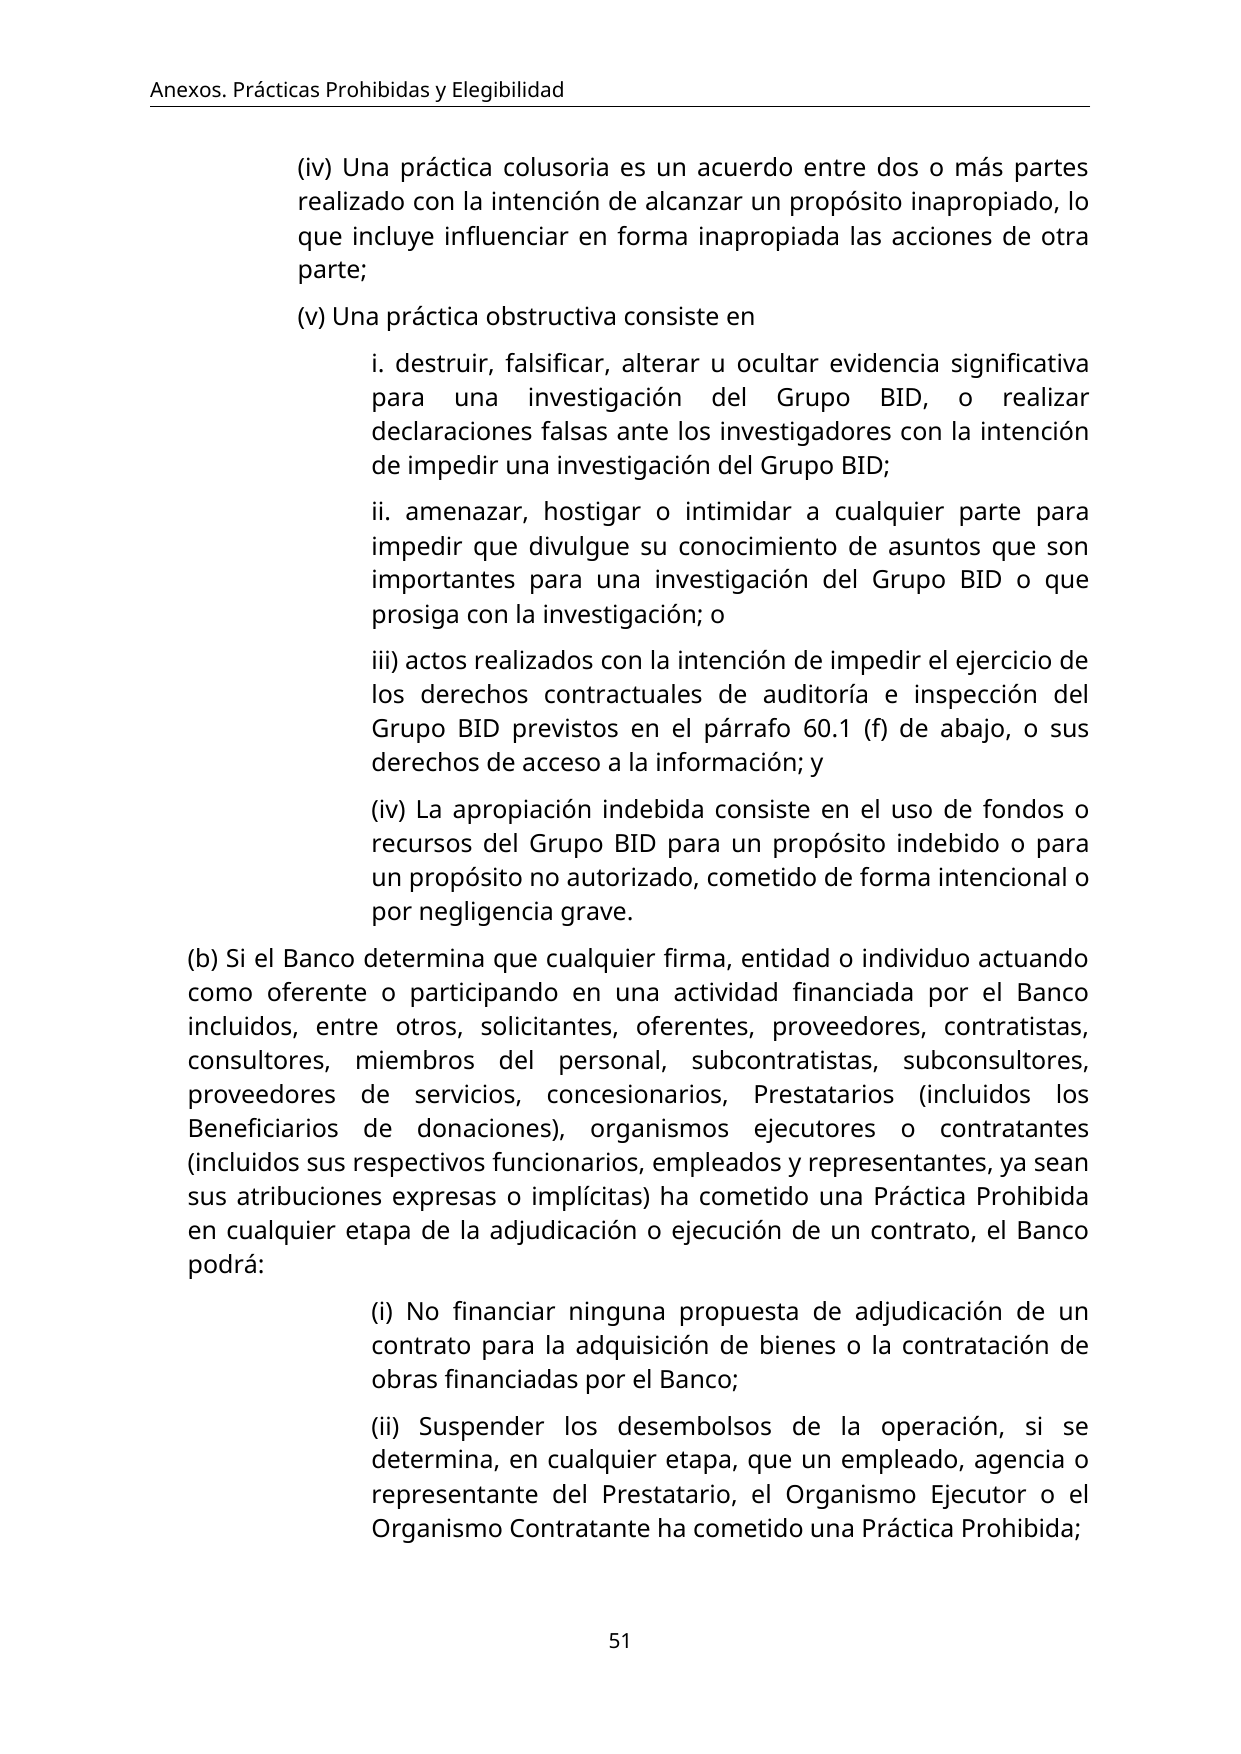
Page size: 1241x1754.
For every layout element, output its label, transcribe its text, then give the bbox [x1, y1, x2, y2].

text (i) No financiar ninguna propuesta de adjudicación de un contrato para la adquisición de bienes o la contratación de obras financiadas por el Banco; [371, 1293, 1090, 1396]
text i. destruir, falsificar, alterar u ocultar evidencia significativa para una investigación del Grupo BID, o realizar declaraciones falsas ante los investigadores con la intención de impedir una investigación del Grupo BID; [371, 345, 1090, 482]
text (ii) Suspender los desembolsos de la operación, si se determina, en cualquier etapa, que un empleado, agencia o representante del Prestatario, el Organismo Ejecutor o el Organismo Contratante ha cometido una Práctica Prohibida; [371, 1408, 1090, 1544]
text (iv) La apropiación indebida consiste en el uso de fondos o recursos del Grupo BID para un propósito indebido o para un propósito no autorizado, cometido de forma intencional o por negligencia grave. [371, 792, 1090, 928]
text (v) Una práctica obstructiva consiste en [297, 299, 1090, 333]
text iii) actos realizados con la intención de impedir el ejercicio de los derechos contractuales de auditoría e inspección del Grupo BID previstos en el párrafo 60.1 (f) de abajo, o sus derechos de acceso a la información; y [371, 643, 1090, 779]
text (iv) Una práctica colusoria es un acuerdo entre dos o más partes realizado con la intención de alcanzar un propósito inapropiado, lo que incluye influenciar en forma inapropiada las acciones de otra parte; [297, 150, 1090, 286]
text ii. amenazar, hostigar o intimidar a cualquier parte para impedir que divulgue su conocimiento de asuntos que son importantes para una investigación del Grupo BID o que prosiga con la investigación; o [371, 494, 1090, 630]
text (b) Si el Banco determina que cualquier firma, entidad o individuo actuando como oferente o participando en una actividad financiada por el Banco incluidos, entre otros, solicitantes, oferentes, proveedores, contratistas, consultores, miembros del personal, subcontratistas, subconsultores, proveedores de servicios, concesionarios, Prestatarios (incluidos los Beneficiarios de donaciones), organismos ejecutores o contratantes (incluidos sus respectivos funcionarios, empleados y representantes, ya sean sus atribuciones expresas o implícitas) ha cometido una Práctica Prohibida en cualquier etapa de la adjudicación o ejecución de un contrato, el Banco podrá: [187, 940, 1090, 1281]
